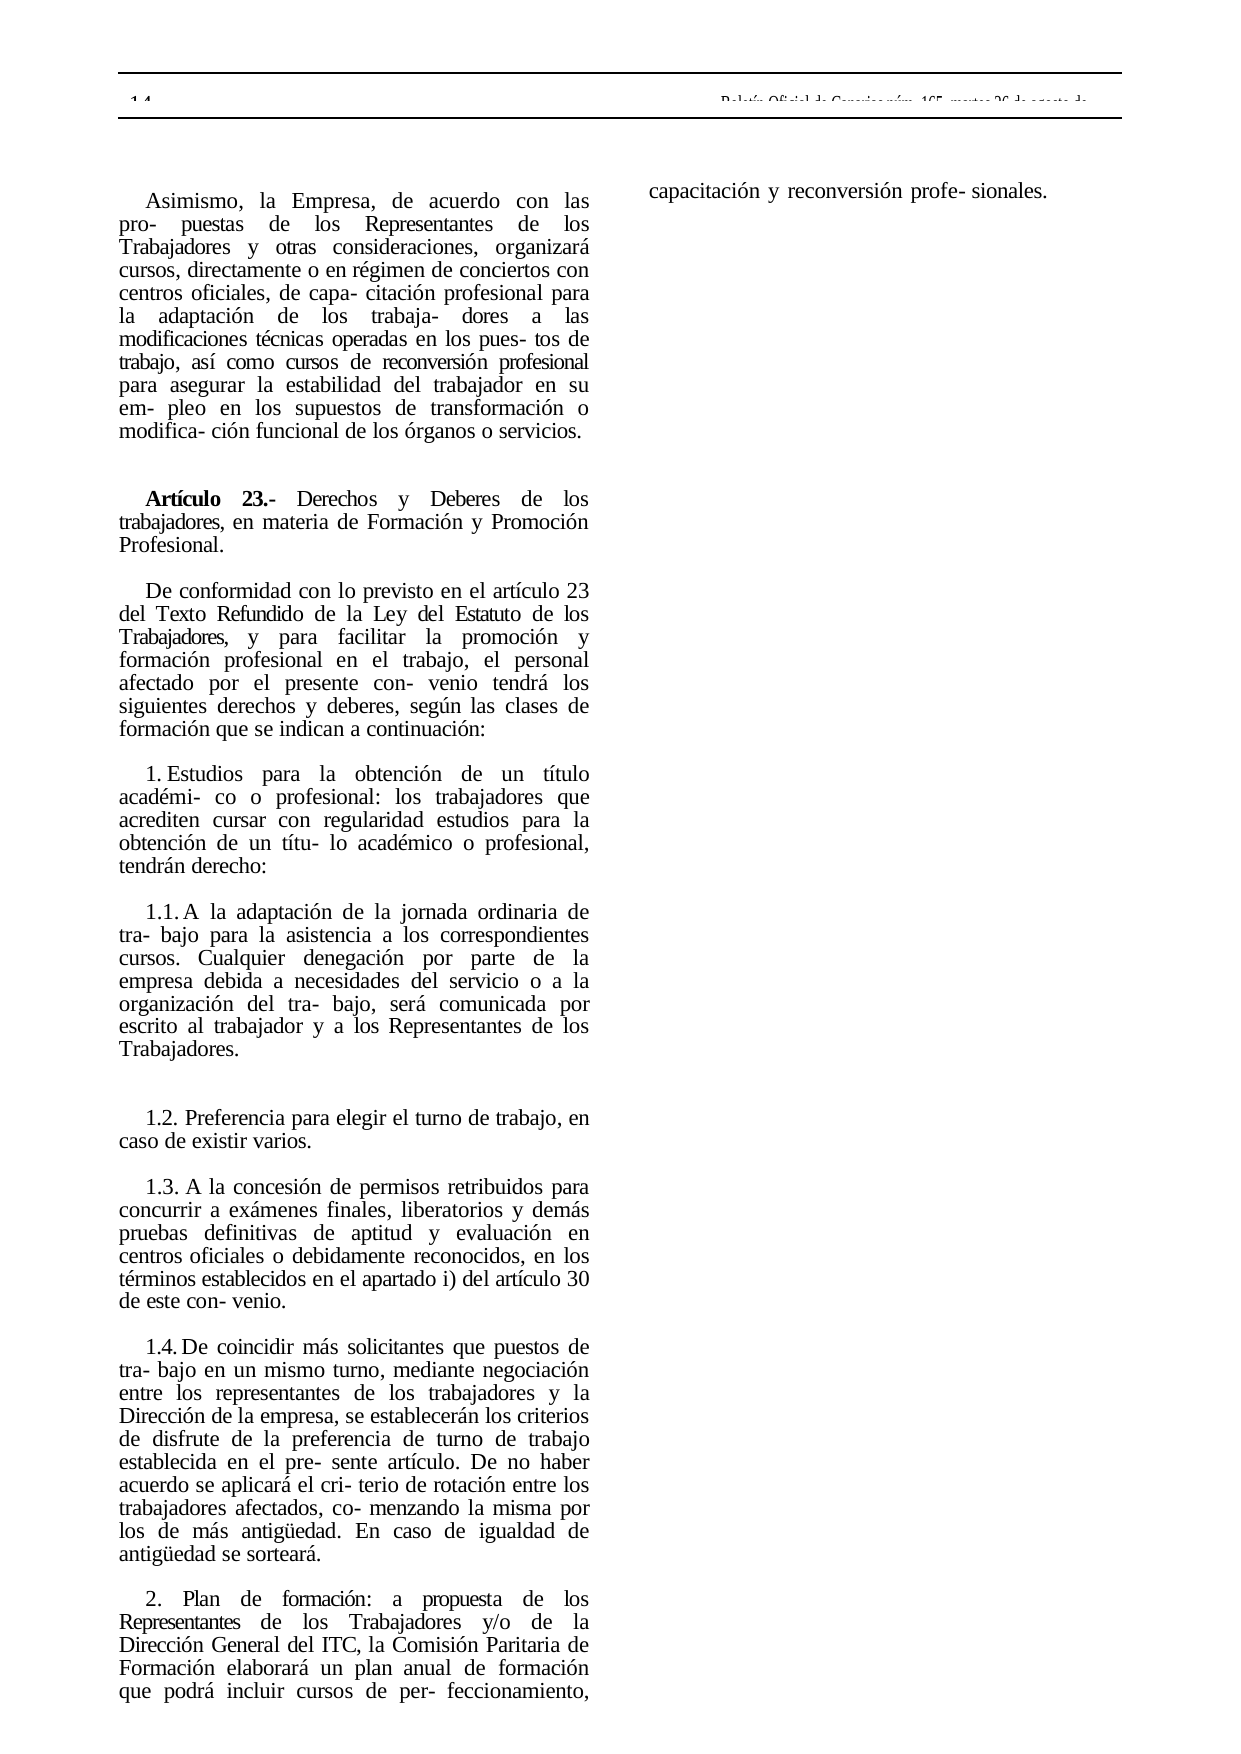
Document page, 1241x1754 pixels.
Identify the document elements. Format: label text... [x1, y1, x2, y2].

text Asimismo, la Empresa, de acuerdo con las pro- puestas de los Representantes de los Trabajadores y otras consideraciones, organizará cursos, directamente o en régimen de conciertos con centros oficiales, de capa- citación profesional para la adaptación de los trabaja- dores a las modificaciones técnicas operadas en los pues- tos de trabajo, así como cursos de reconversión profesional para asegurar la estabilidad del trabajador en su em- pleo en los supuestos de transformación o modifica- ción funcional de los órganos o servicios. [119, 191, 589, 443]
list A la adaptación de la jornada ordinaria de tra- bajo para la asistencia a los correspondientes cursos. Cualquier denegación por parte de la empresa debida a necesidades del servicio o a la organización del tra- bajo, será comunicada por escrito al trabajador y a los Representantes de los Trabajadores. [119, 901, 589, 1061]
list A la concesión de permisos retribuidos para concurrir a exámenes finales, liberatorios y demás pruebas definitivas de aptitud y evaluación en centros oficiales o debidamente reconocidos, en los términos establecidos en el apartado i) del artículo 30 de este con- venio. [119, 1176, 589, 1313]
list Estudios para la obtención de un título académi- co o profesional: los trabajadores que acrediten cursar con regularidad estudios para la obtención de un títu- lo académico o profesional, tendrán derecho: [119, 763, 589, 878]
text Artículo 23.- Derechos y Deberes de los trabajadores, en materia de Formación y Promoción Profesional. [119, 488, 589, 557]
text 2. Plan de formación: a propuesta de los Representantes de los Trabajadores y/o de la Dirección General del ITC, la Comisión Paritaria de Formación elaborará un plan anual de formación que podrá incluir cursos de per- feccionamiento, capacitación y reconversión profe- sionales. [119, 1588, 589, 1703]
list Preferencia para elegir el turno de trabajo, en caso de existir varios. [119, 1107, 589, 1153]
list De coincidir más solicitantes que puestos de tra- bajo en un mismo turno, mediante negociación entre los representantes de los trabajadores y la Dirección de la empresa, se establecerán los criterios de disfrute de la preferencia de turno de trabajo establecida en el pre- sente artículo. De no haber acuerdo se aplicará el cri- terio de rotación entre los trabajadores afectados, co- menzando la misma por los de más antigüedad. En caso de igualdad de antigüedad se sorteará. [119, 1336, 589, 1566]
text De conformidad con lo previsto en el artículo 23 del Texto Refundido de la Ley del Estatuto de los Trabajadores, y para facilitar la promoción y formación profesional en el trabajo, el personal afectado por el presente con- venio tendrá los siguientes derechos y deberes, según las clases de formación que se indican a continuación: [119, 580, 589, 741]
